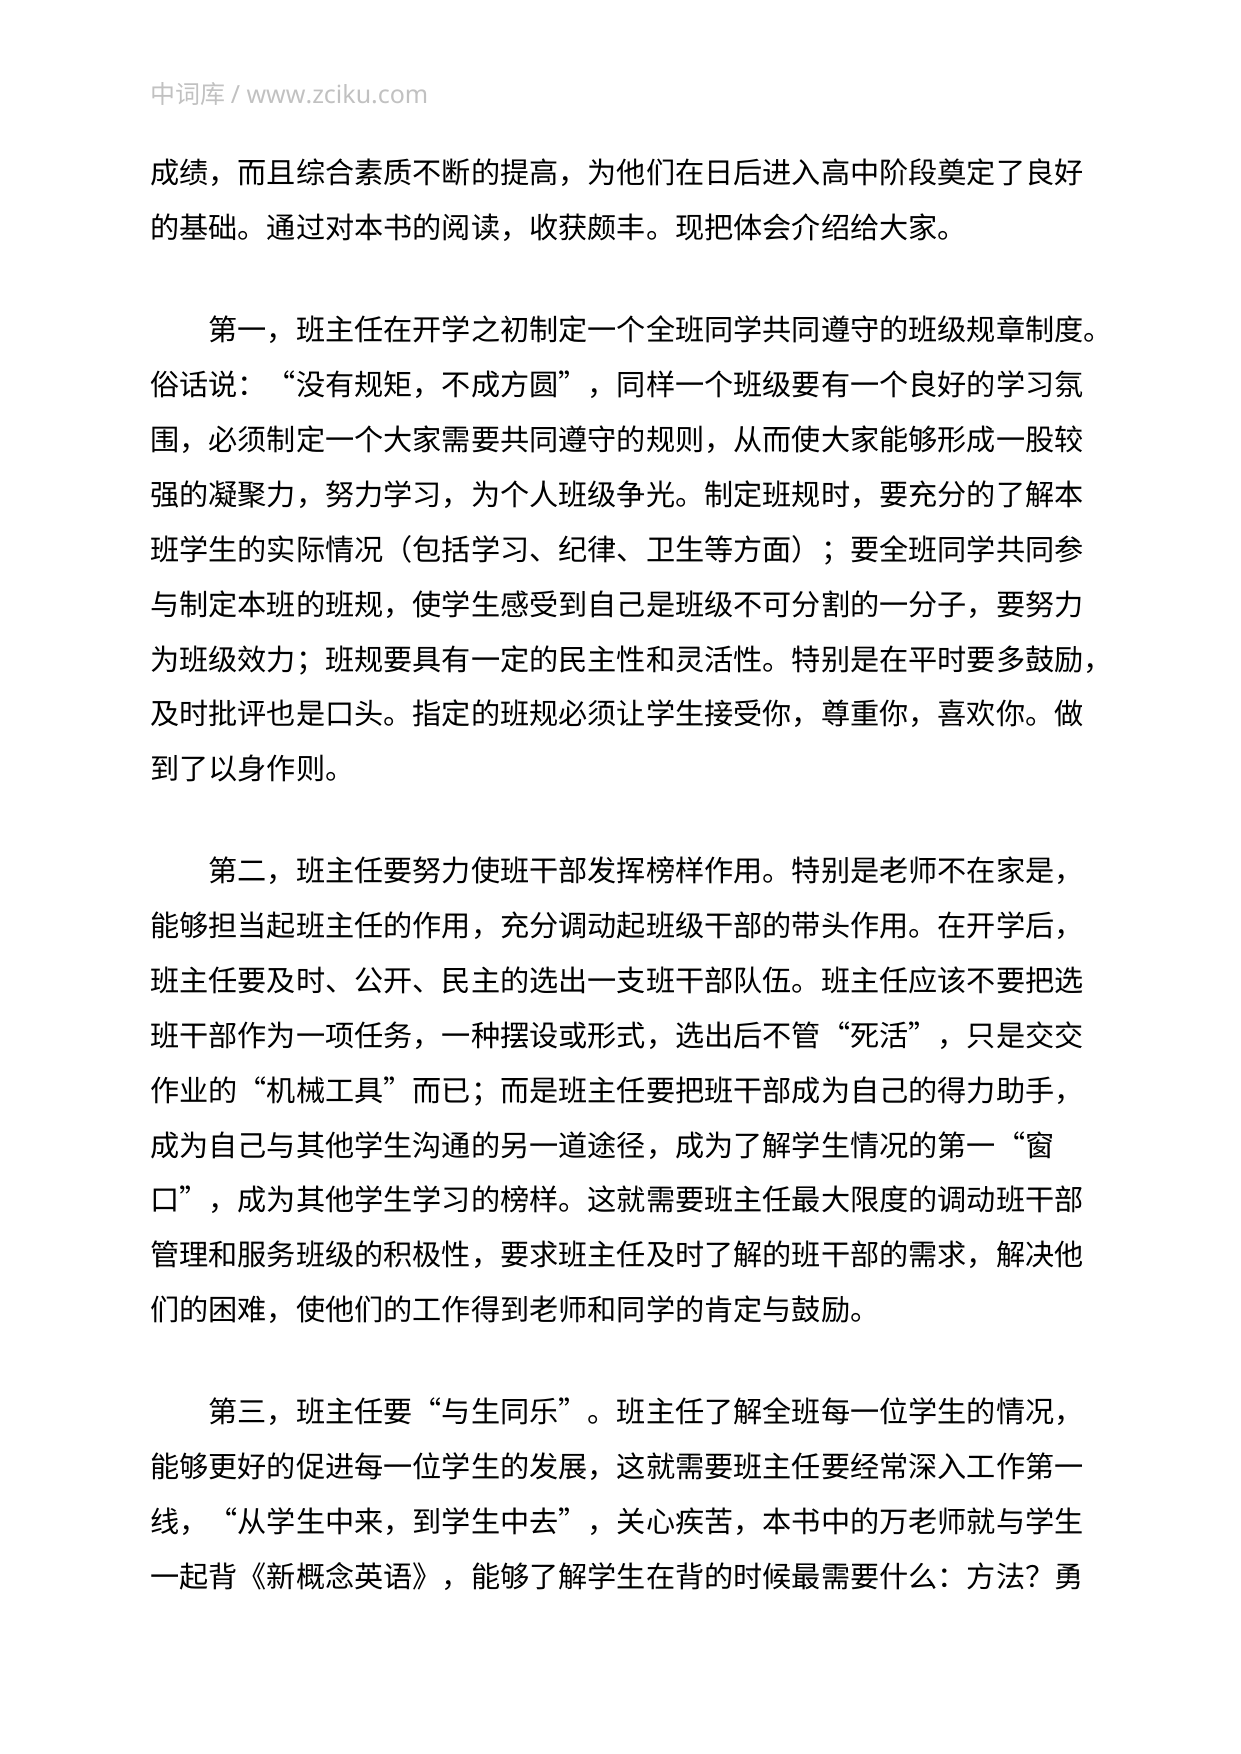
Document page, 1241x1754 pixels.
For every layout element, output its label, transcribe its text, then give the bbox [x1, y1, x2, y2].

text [150, 150, 1090, 247]
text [150, 1388, 1090, 1596]
text 第一，班主任在开学之初制定一个全班同学共同遵守的班级规章制度。俗话说：“没有规矩，不成方圆”，同样一个班级要有一个良好的学习氛围，必须制定一个大家需要共同遵守的规则，从而使大家能够形成一股较强的凝聚力，努力学习，为个人班级争光。制定班规时，要充分的了解本班学生的实际情况（包括学习、纪律、卫生等方面）；要全班同学共同参与制定本班的班规，使学生感受到自己是班级不可分割的一分子，要努力为班级效力；班规要具有一定的民主性和灵活性。特别是在平时要多鼓励，及时批评也是口头。指定的班规必须让学生接受你，尊重你，喜欢你。做到了以身作则。 [150, 307, 1090, 788]
text 第二，班主任要努力使班干部发挥榜样作用。特别是老师不在家是，能够担当起班主任的作用，充分调动起班级干部的带头作用。在开学后，班主任要及时、公开、民主的选出一支班干部队伍。班主任应该不要把选班干部作为一项任务，一种摆设或形式，选出后不管“死活”，只是交交作业的“机械工具”而已；而是班主任要把班干部成为自己的得力助手，成为自己与其他学生沟通的另一道途径，成为了解学生情况的第一“窗口”，成为其他学生学习的榜样。这就需要班主任最大限度的调动班干部管理和服务班级的积极性，要求班主任及时了解的班干部的需求，解决他们的困难，使他们的工作得到老师和同学的肯定与鼓励。 [150, 848, 1090, 1329]
